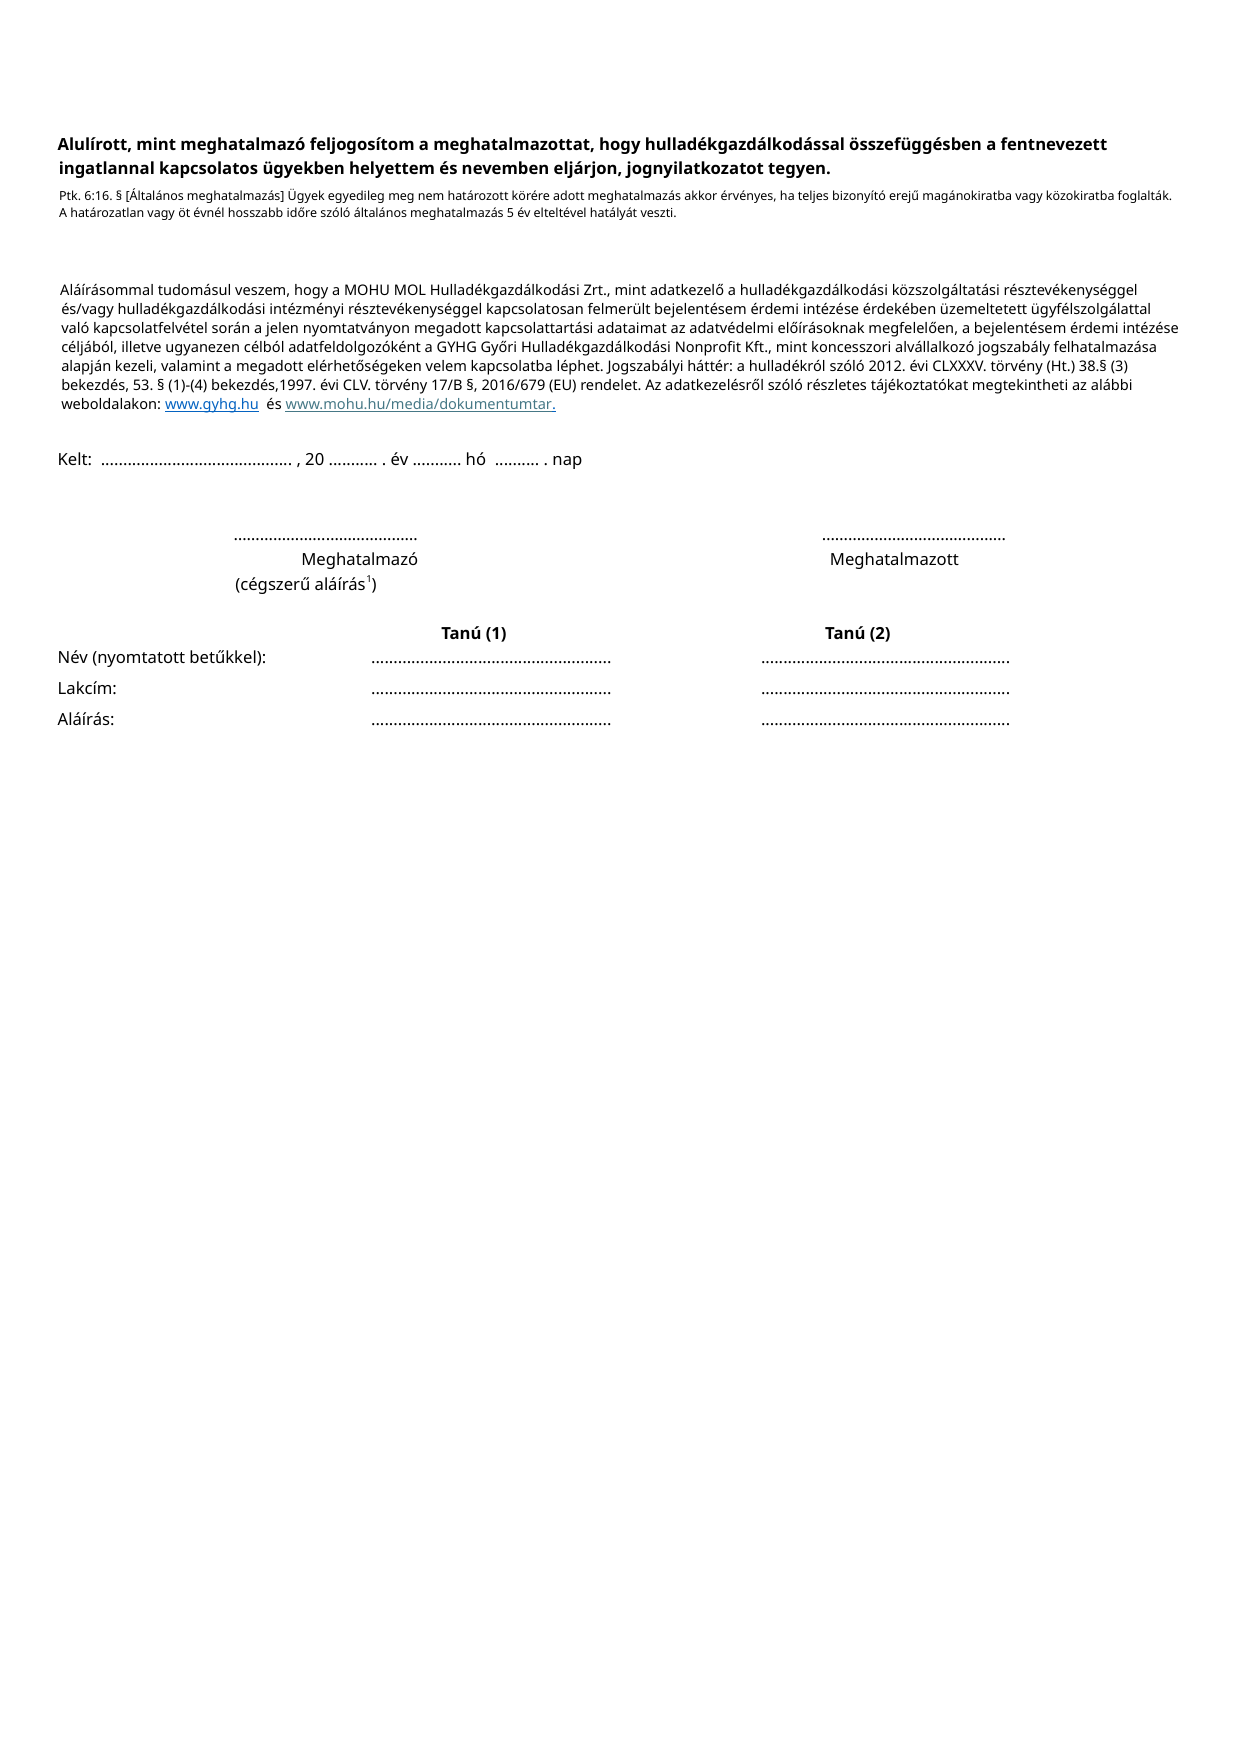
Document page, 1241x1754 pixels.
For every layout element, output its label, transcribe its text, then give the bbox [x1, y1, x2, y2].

text …………………………………… …………………………………… [57, 522, 1181, 545]
text Lakcím: ...................................................... ........................................................ [57, 676, 1181, 699]
text Név (nyomtatott betűkkel): ...................................................... ........................................................ [57, 646, 1181, 668]
text Kelt: ........................................... , 20 ........... . év ........... hó .......... . nap [57, 447, 1181, 470]
text (cégszerű aláírás1) [57, 573, 1181, 595]
text Aláírásommal tudomásul veszem, hogy a MOHU MOL Hulladékgazdálkodási Zrt., mint adatkezelő a hulladékgazdálkodási közszolgáltatási résztevékenységgel és/vagy hulladékgazdálkodási intézményi résztevékenységgel kapcsolatosan felmerült bejelentésem érdemi intézése érdekében üzemeltetett ügyfélszolgálattal való kapcsolatfelvétel során a jelen nyomtatványon megadott kapcsolattartási adataimat az adatvédelmi előírásoknak megfelelően, a bejelentésem érdemi intézése céljából, illetve ugyanezen célból adatfeldolgozóként a GYHG Győri Hulladékgazdálkodási Nonprofit Kft., mint koncesszori alvállalkozó jogszabály felhatalmazása alapján kezeli, valamint a megadott elérhetőségeken velem kapcsolatba léphet. Jogszabályi háttér: a hulladékról szóló 2012. évi CLXXXV. törvény (Ht.) 38.§ (3) bekezdés, 53. § (1)-(4) bekezdés,1997. évi CLV. törvény 17/B §, 2016/679 (EU) rendelet. Az adatkezelésről szóló részletes tájékoztatókat megtekintheti az alábbi weboldalakon: www.gyhg.hu és www.mohu.hu/media/dokumentumtar. [60, 281, 1181, 413]
text Meghatalmazó Meghatalmazott [57, 548, 1181, 570]
text Ptk. 6:16. § [Általános meghatalmazás] Ügyek egyedileg meg nem határozott körére adott meghatalmazás akkor érvényes, ha teljes bizonyító erejű magánokiratba vagy közokiratba foglalták. A határozatlan vagy öt évnél hosszabb időre szóló általános meghatalmazás 5 év elteltével hatályát veszti. [59, 187, 1181, 222]
text Alulírott, mint meghatalmazó feljogosítom a meghatalmazottat, hogy hulladékgazdálkodással összefüggésben a fentnevezett ingatlannal kapcsolatos ügyekben helyettem és nevemben eljárjon, jognyilatkozatot tegyen. [57, 133, 1181, 179]
text Aláírás: ...................................................... ........................................................ [57, 707, 1181, 730]
text Tanú (1) Tanú (2) [57, 622, 1181, 644]
